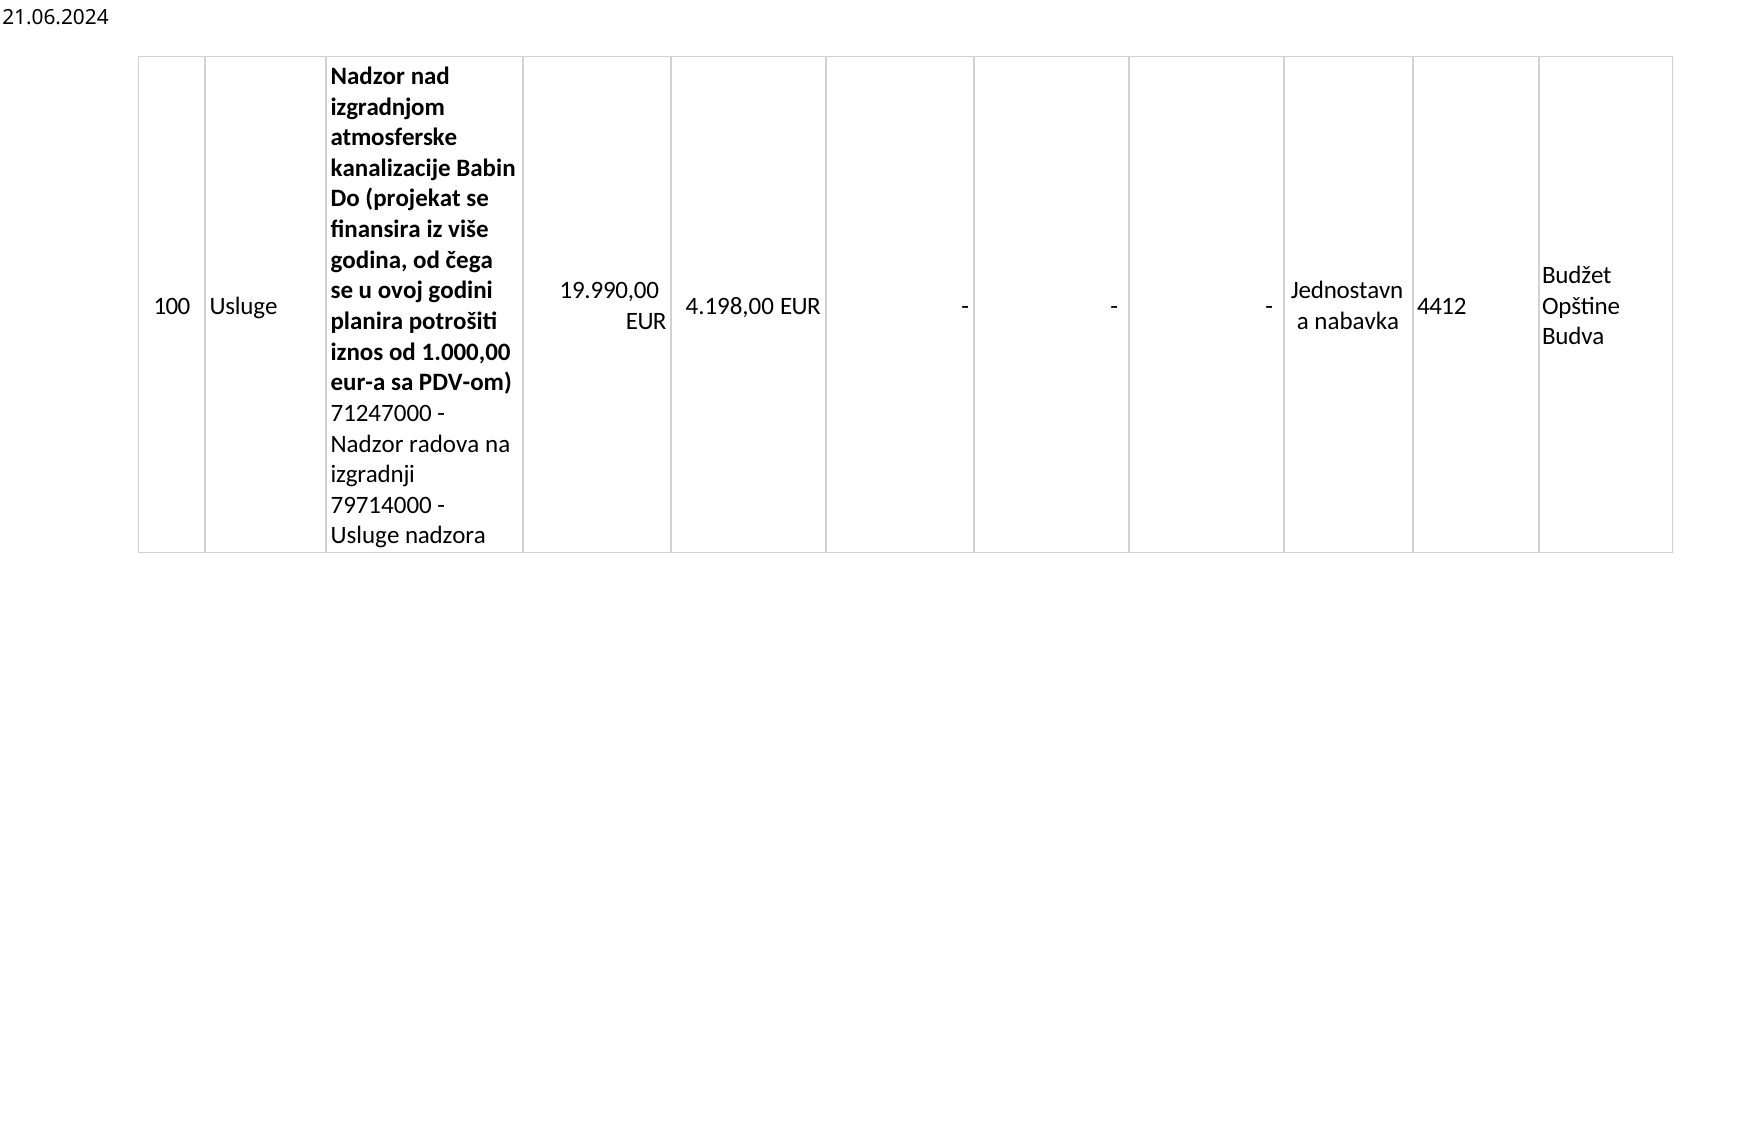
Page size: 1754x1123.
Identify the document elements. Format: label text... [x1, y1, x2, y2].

table_header Usluge [206, 57, 325, 552]
table_header Budžet Opštine Budva [1540, 57, 1672, 552]
table_header - [975, 57, 1128, 552]
table_header 4412 [1414, 57, 1538, 552]
table_header Jednostavn a nabavka [1285, 57, 1412, 552]
table_header - [827, 57, 973, 552]
table_header - [1130, 57, 1283, 552]
table_header 4.198,00 EUR [672, 57, 825, 552]
table_header 19.990,00 EUR [524, 57, 670, 552]
table_header 100 [139, 57, 204, 552]
table_header Nadzor nad izgradnjom atmosferske kanalizacije Babin Do (projekat se finansira iz više godina, od čega se u ovoj godini planira potrošiti iznos od 1.000,00 eur-a sa PDV-om) 71247000 - Nadzor radova na izgradnji 79714000 - Usluge nadzora [327, 57, 522, 552]
